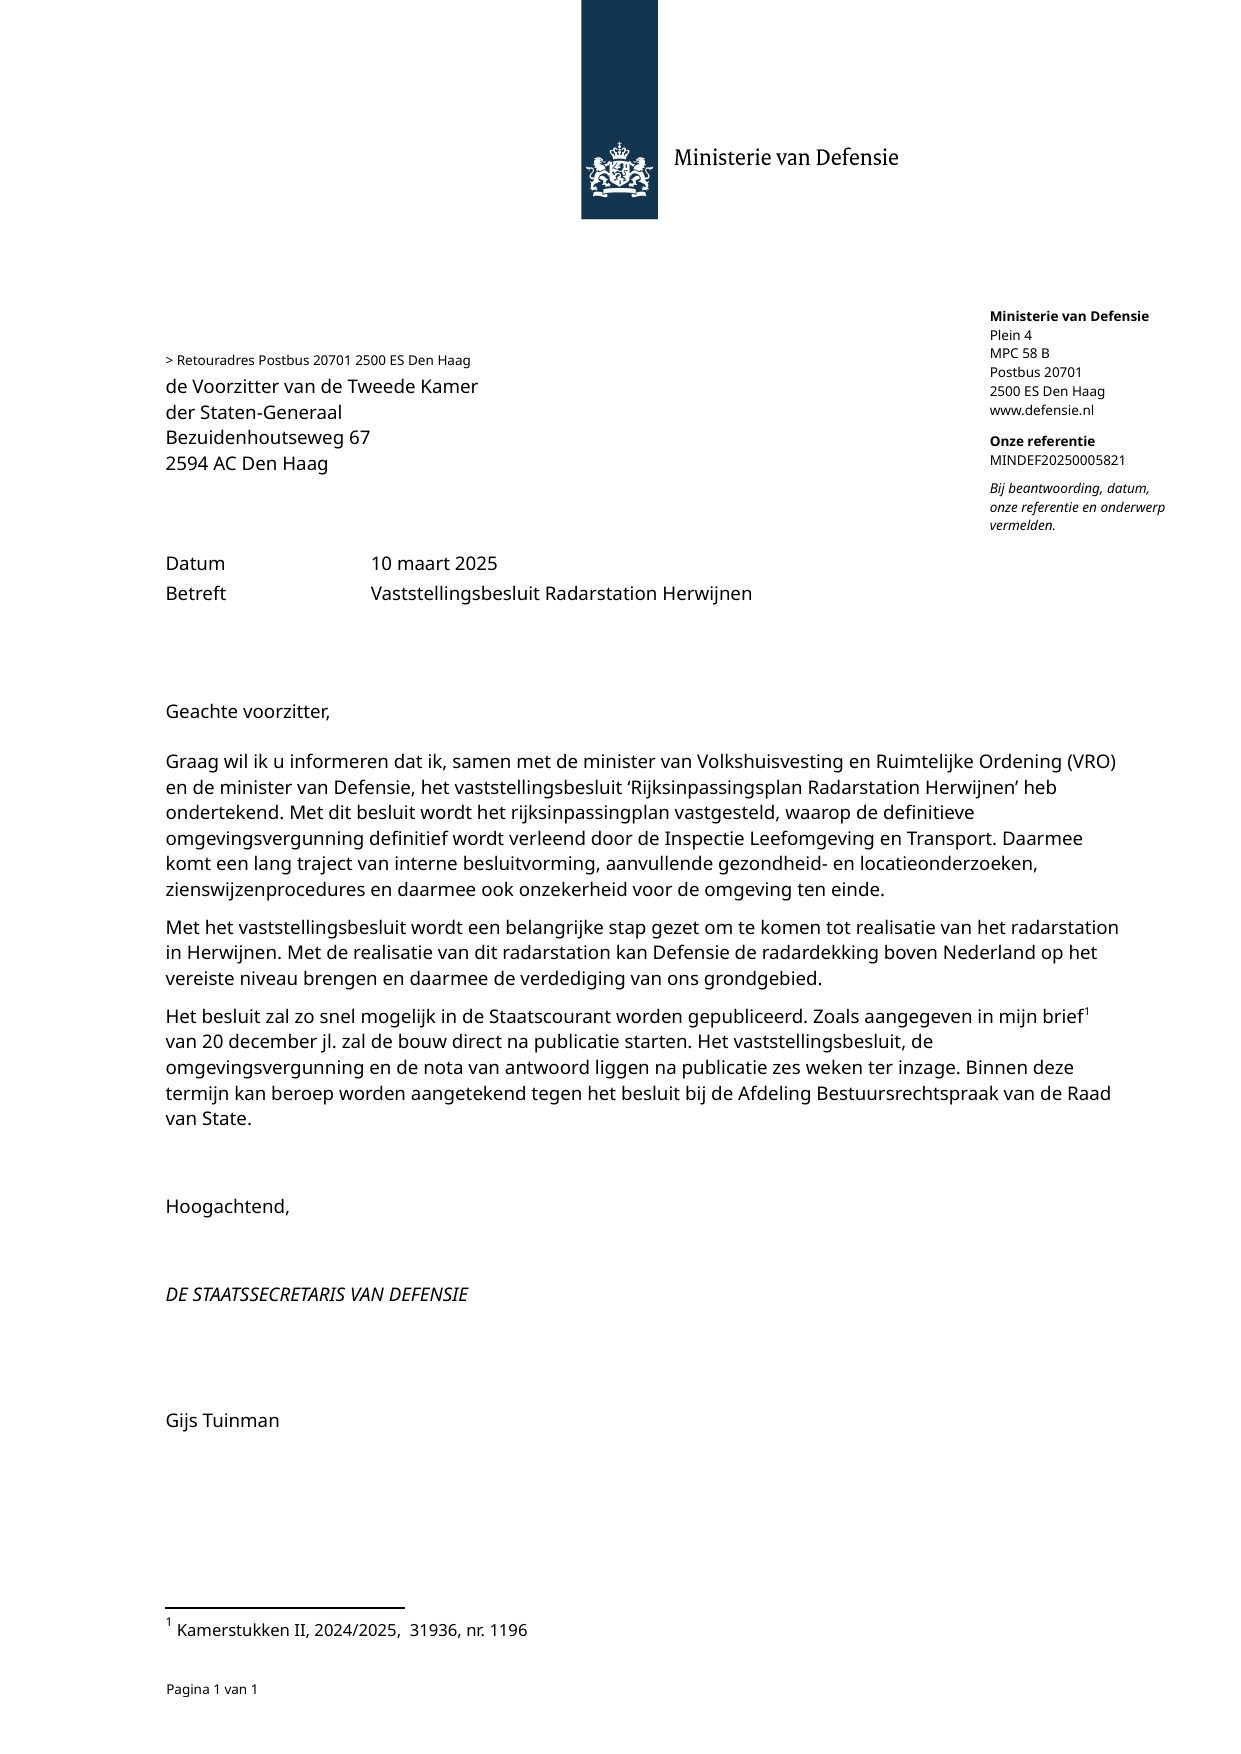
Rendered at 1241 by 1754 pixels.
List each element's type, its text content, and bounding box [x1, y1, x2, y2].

text Graag wil ik u informeren dat ik, samen met de minister van Volkshuisvesting en Ruimtelijke Ordening (VRO) en de minister van Defensie, het vaststellingsbesluit ‘Rijksinpassingsplan Radarstation Herwijnen’ heb ondertekend. Met dit besluit wordt het rijksinpassingplan vastgesteld, waarop de definitieve omgevingsvergunning definitief wordt verleend door de Inspectie Leefomgeving en Transport. Daarmee komt een lang traject van interne besluitvorming, aanvullende gezondheid- en locatieonderzoeken, zienswijzenprocedures en daarmee ook onzekerheid voor de omgeving ten einde. [165, 748, 1122, 902]
text Hoogachtend, [165, 1193, 1122, 1219]
table_header > Retouradres Postbus 20701 2500 ES Den Haag [165, 344, 977, 373]
table_cell Datum [165, 551, 371, 580]
text Gijs Tuinman [165, 1407, 1122, 1432]
table_cell de Voorzitter van de Tweede Kamer der Staten-Generaal Bezuidenhoutseweg 67 2594 AC Den Haag [165, 374, 977, 551]
table_cell Betreft [165, 580, 371, 609]
text Geachte voorzitter, [165, 698, 1122, 723]
text DE STAATSSECRETARIS VAN DEFENSIE [165, 1281, 1122, 1307]
table_cell Vaststellingsbesluit Radarstation Herwijnen [371, 580, 977, 609]
text Met het vaststellingsbesluit wordt een belangrijke stap gezet om te komen tot realisatie van het radarstation in Herwijnen. Met de realisatie van dit radarstation kan Defensie de radardekking boven Nederland op het vereiste niveau brengen en daarmee de verdediging van ons grondgebied. [165, 914, 1122, 991]
text Het besluit zal zo snel mogelijk in de Staatscourant worden gepubliceerd. Zoals aangegeven in mijn brief van 20 december jl. zal de bouw direct na publicatie starten. Het vaststellingsbesluit, de omgevingsvergunning en de nota van antwoord liggen na publicatie zes weken ter inzage. Binnen deze termijn kan beroep worden aangetekend tegen het besluit bij de Afdeling Bestuursrechtspraak van de Raad van State. [165, 1003, 1122, 1131]
picture [581, 0, 1041, 260]
